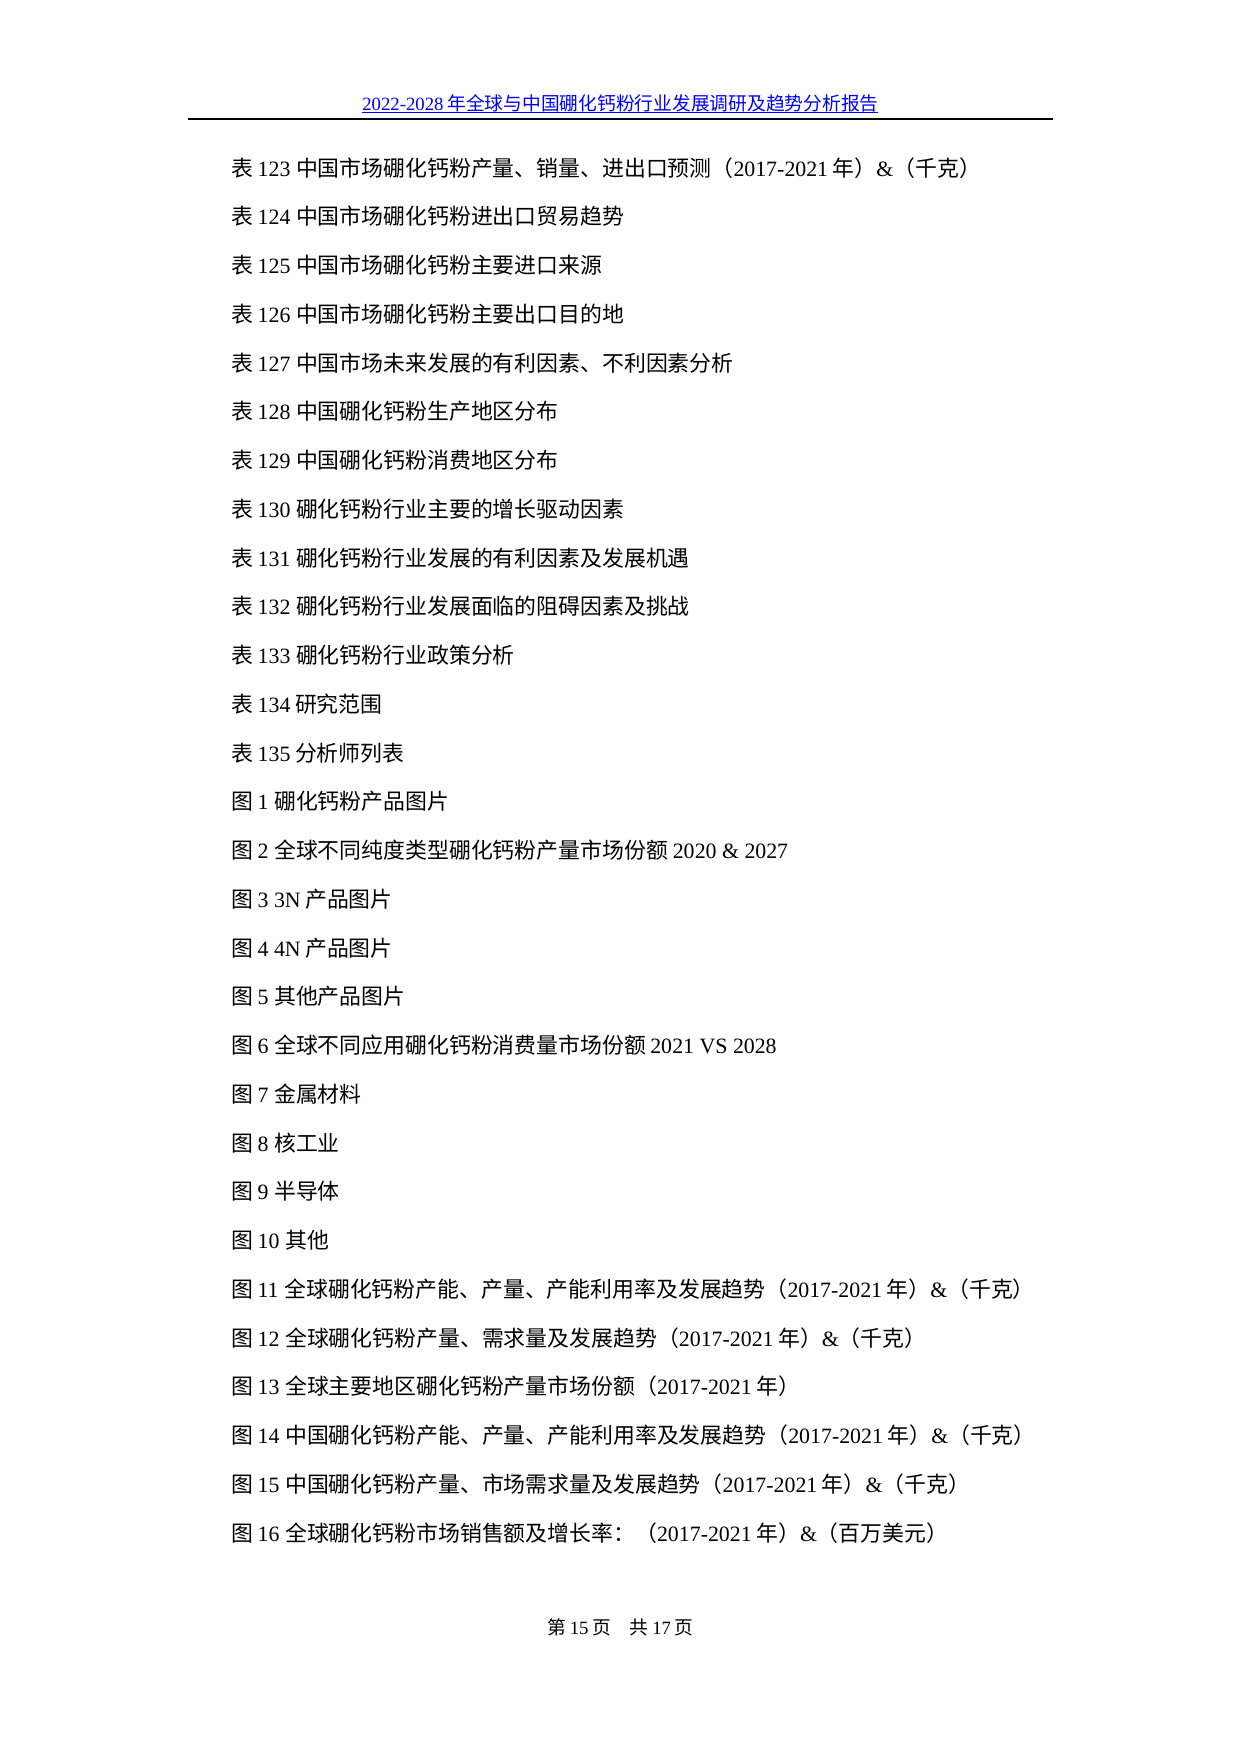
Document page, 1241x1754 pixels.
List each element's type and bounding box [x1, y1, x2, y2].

text [187, 150, 1053, 1548]
